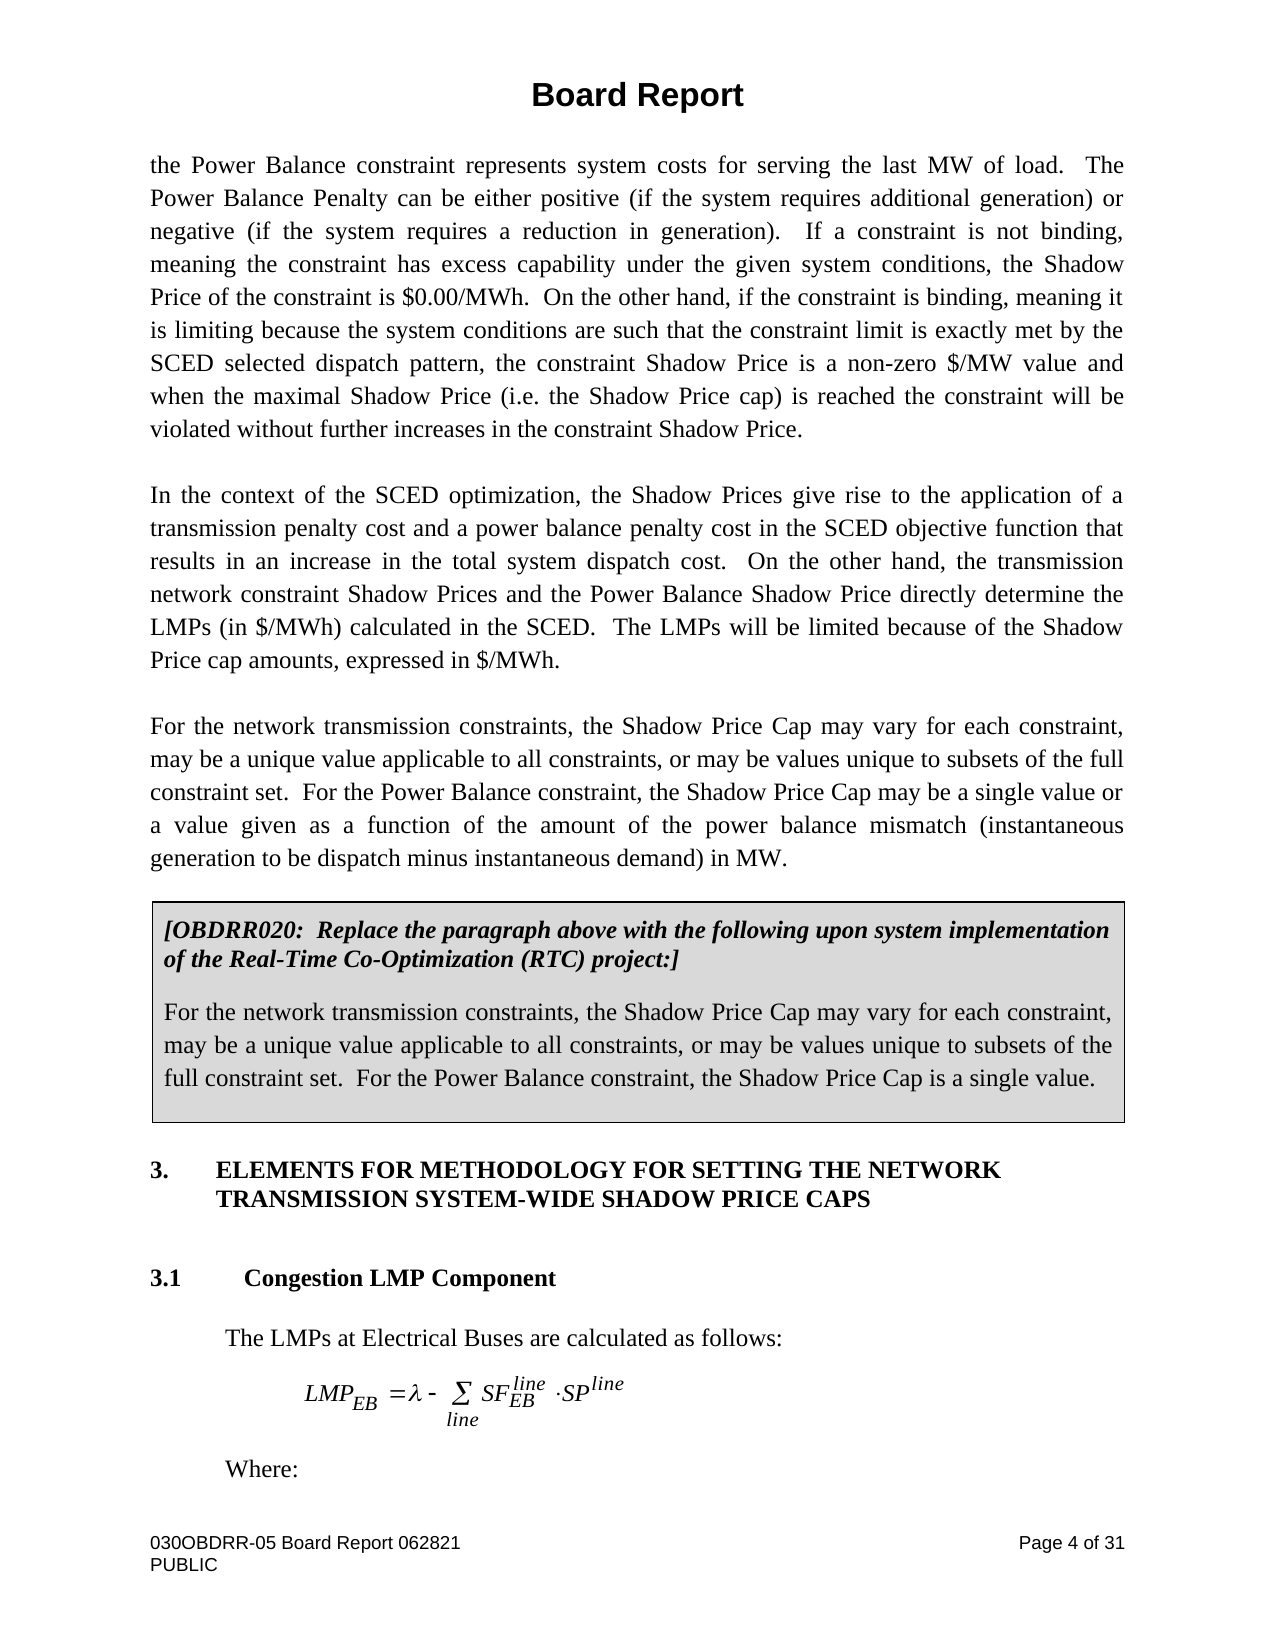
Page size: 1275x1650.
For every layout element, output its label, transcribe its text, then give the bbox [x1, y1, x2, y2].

table_header [OBDRR020: Replace the paragraph above with the following upon system implementation of the Real-Time Co-Optimization (RTC) project:] For the network transmission constraints, the Shadow Price Cap may vary for each constraint, may be a unique value applicable to all constraints, or may be values unique to subsets of the full constraint set. For the Power Balance constraint, the Shadow Price Cap is a single value. [153, 903, 1124, 1122]
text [150, 150, 1125, 443]
text 3.1 Congestion LMP Component [150, 1263, 1125, 1292]
text For the network transmission constraints, the Shadow Price Cap may vary for each constraint, may be a unique value applicable to all constraints, or may be values unique to subsets of the full constraint set. For the Power Balance constraint, the Shadow Price Cap may be a single value or a value given as a function of the amount of the power balance mismatch (instantaneous generation to be dispatch minus instantaneous demand) in MW. [150, 711, 1125, 872]
text In the context of the SCED optimization, the Shadow Prices give rise to the application of a transmission penalty cost and a power balance penalty cost in the SCED objective function that results in an increase in the total system dispatch cost. On the other hand, the transmission network constraint Shadow Prices and the Power Balance Shadow Price directly determine the LMPs (in $/MWh) calculated in the SCED. The LMPs will be limited because of the Shadow Price cap amounts, expressed in $/MWh. [150, 480, 1125, 674]
text Where: [225, 1454, 1125, 1483]
text 3. Elements for Methodology for Setting the Network Transmission System-Wide Shadow Price Caps [150, 1156, 1125, 1213]
text The LMPs at Electrical Buses are calculated as follows: [225, 1323, 1125, 1352]
